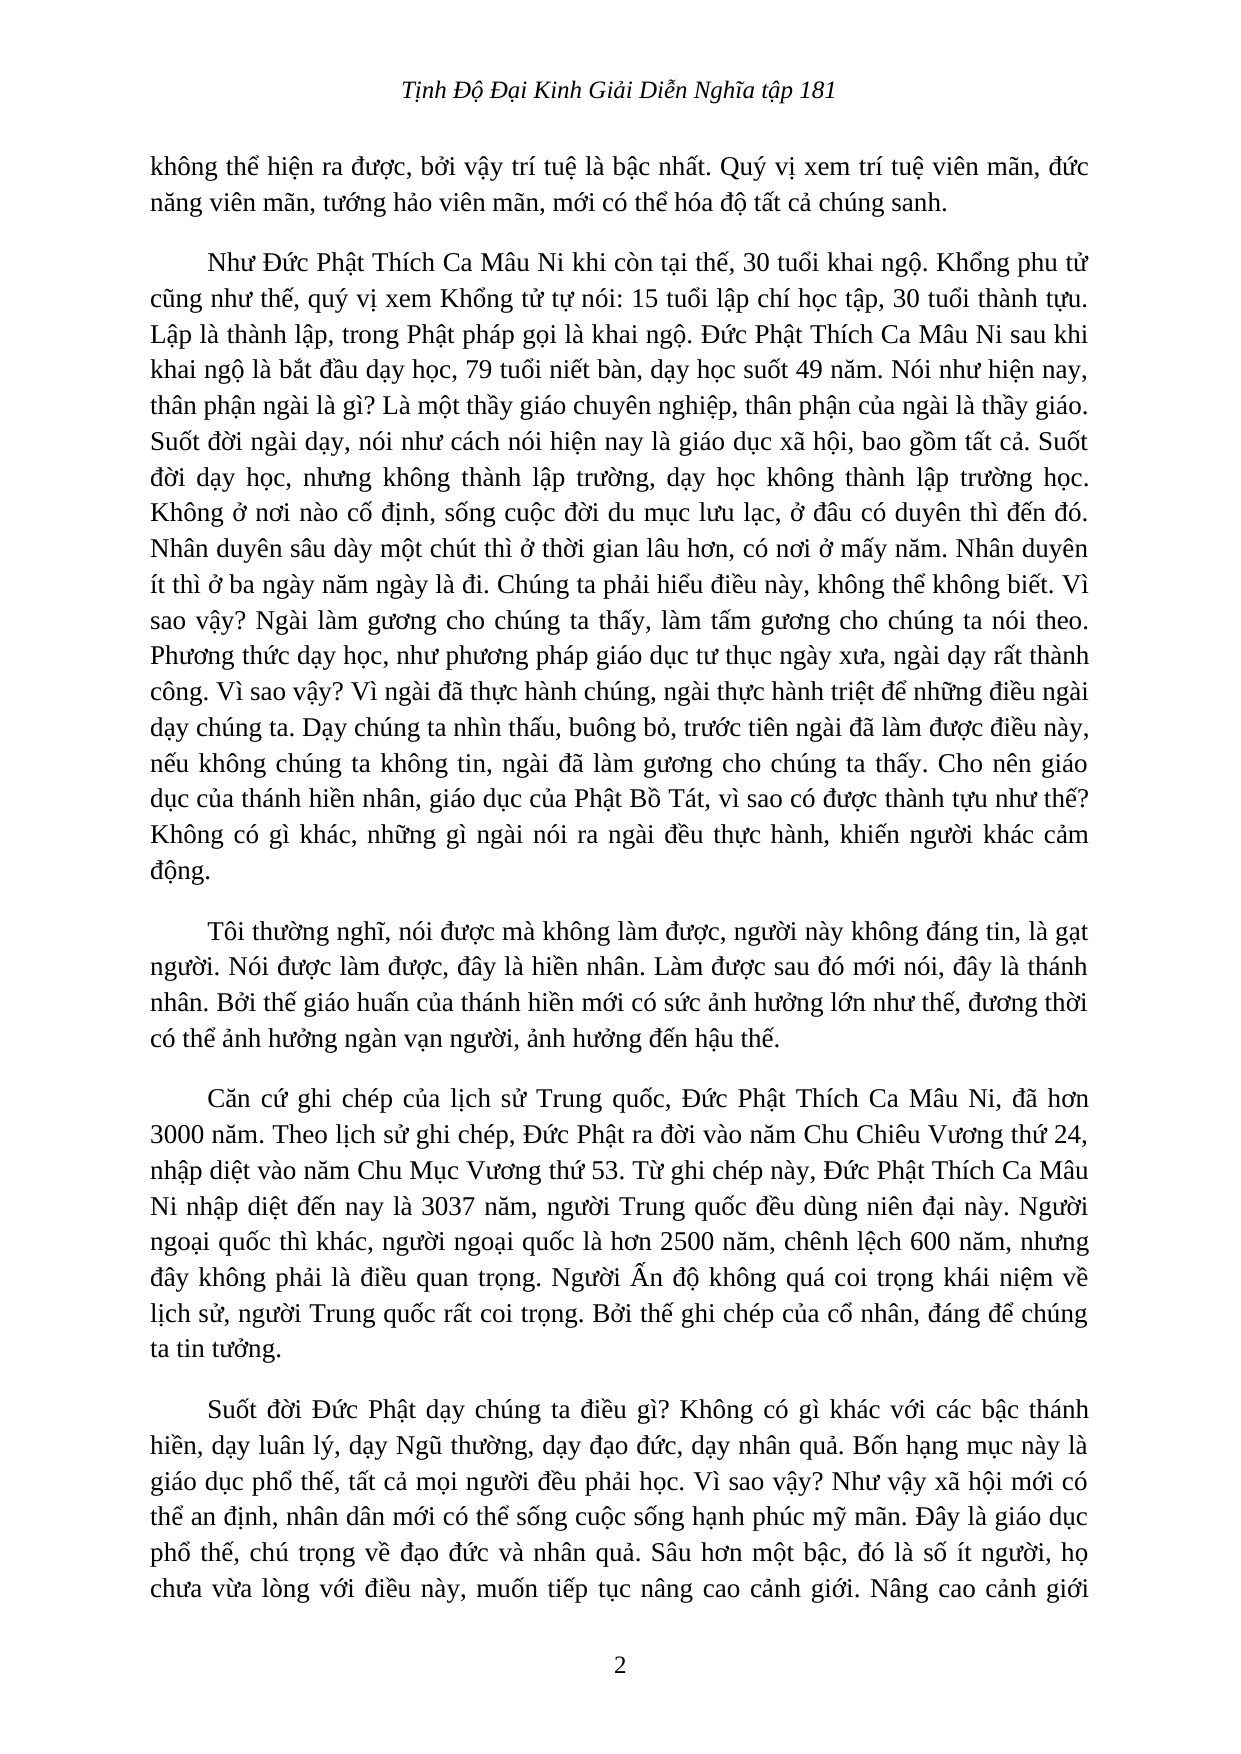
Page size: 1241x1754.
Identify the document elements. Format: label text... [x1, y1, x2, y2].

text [150, 1393, 1090, 1603]
text Căn cứ ghi chép của lịch sử Trung quốc, Đức Phật Thích Ca Mâu Ni, đã hơn 3000 năm. Theo lịch sử ghi chép, Đức Phật ra đời vào năm Chu Chiêu Vương thứ 24, nhập diệt vào năm Chu Mục Vương thứ 53. Từ ghi chép này, Đức Phật Thích Ca Mâu Ni nhập diệt đến nay là 3037 năm, người Trung quốc đều dùng niên đại này. Người ngoại quốc thì khác, người ngoại quốc là hơn 2500 năm, chênh lệch 600 năm, nhưng đây không phải là điều quan trọng. Người Ấn độ không quá coi trọng khái niệm về lịch sử, người Trung quốc rất coi trọng. Bởi thế ghi chép của cổ nhân, đáng để chúng ta tin tưởng. [150, 1082, 1090, 1364]
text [150, 150, 1090, 217]
text Như Đức Phật Thích Ca Mâu Ni khi còn tại thế, 30 tuổi khai ngộ. Khổng phu tử cũng như thế, quý vị xem Khổng tử tự nói: 15 tuổi lập chí học tập, 30 tuổi thành tựu. Lập là thành lập, trong Phật pháp gọi là khai ngộ. Đức Phật Thích Ca Mâu Ni sau khi khai ngộ là bắt đầu dạy học, 79 tuổi niết bàn, dạy học suốt 49 năm. Nói như hiện nay, thân phận ngài là gì? Là một thầy giáo chuyên nghiệp, thân phận của ngài là thầy giáo. Suốt đời ngài dạy, nói như cách nói hiện nay là giáo dục xã hội, bao gồm tất cả. Suốt đời dạy học, nhưng không thành lập trường, dạy học không thành lập trường học. Không ở nơi nào cố định, sống cuộc đời du mục lưu lạc, ở đâu có duyên thì đến đó. Nhân duyên sâu dày một chút thì ở thời gian lâu hơn, có nơi ở mấy năm. Nhân duyên ít thì ở ba ngày năm ngày là đi. Chúng ta phải hiểu điều này, không thể không biết. Vì sao vậy? Ngài làm gương cho chúng ta thấy, làm tấm gương cho chúng ta nói theo. Phương thức dạy học, như phương pháp giáo dục tư thục ngày xưa, ngài dạy rất thành công. Vì sao vậy? Vì ngài đã thực hành chúng, ngài thực hành triệt để những điều ngài dạy chúng ta. Dạy chúng ta nhìn thấu, buông bỏ, trước tiên ngài đã làm được điều này, nếu không chúng ta không tin, ngài đã làm gương cho chúng ta thấy. Cho nên giáo dục của thánh hiền nhân, giáo dục của Phật Bồ Tát, vì sao có được thành tựu như thế? Không có gì khác, những gì ngài nói ra ngài đều thực hành, khiến người khác cảm động. [150, 246, 1090, 885]
text Tôi thường nghĩ, nói được mà không làm được, người này không đáng tin, là gạt người. Nói được làm được, đây là hiền nhân. Làm được sau đó mới nói, đây là thánh nhân. Bởi thế giáo huấn của thánh hiền mới có sức ảnh hưởng lớn như thế, đương thời có thể ảnh hưởng ngàn vạn người, ảnh hưởng đến hậu thế. [150, 914, 1090, 1053]
